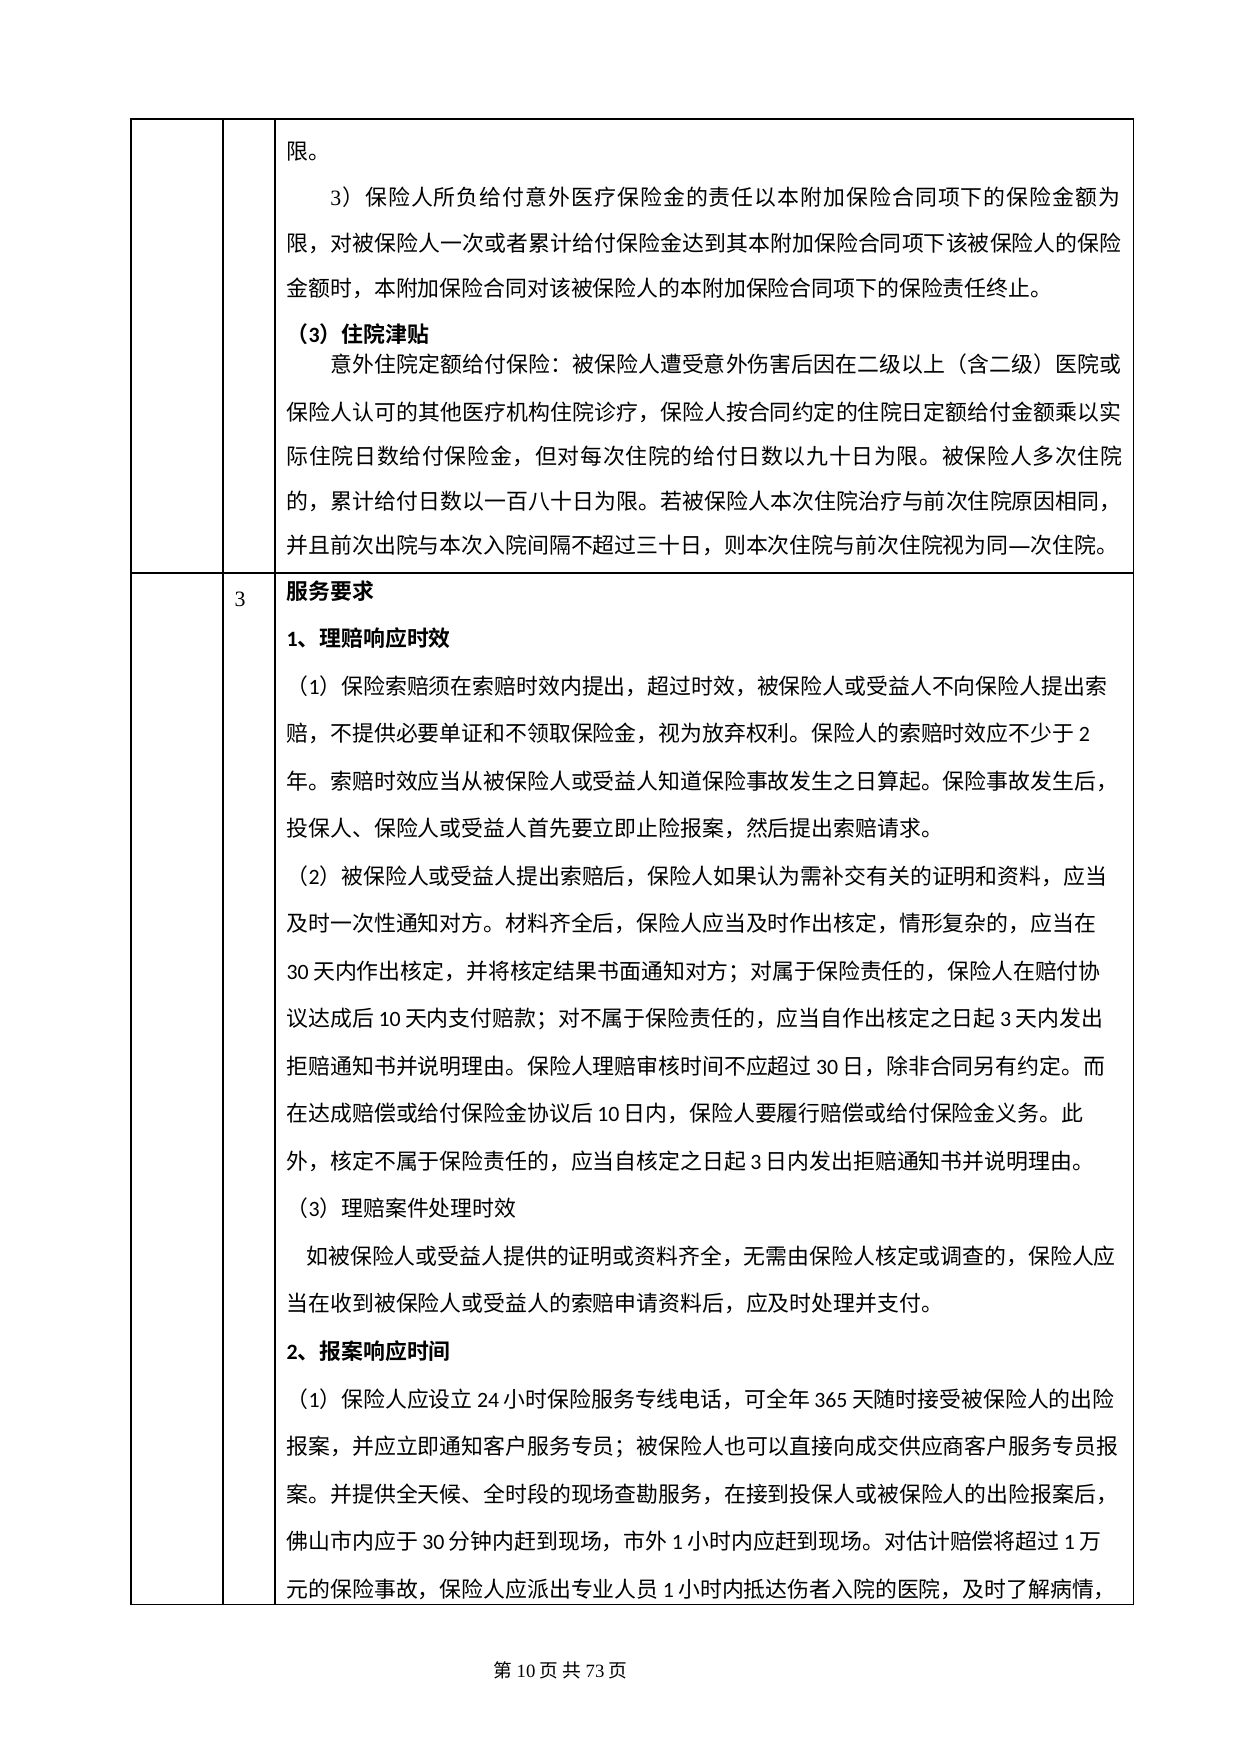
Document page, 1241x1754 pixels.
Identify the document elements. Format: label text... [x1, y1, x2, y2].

table_cell [132, 120, 222, 572]
table_cell 3 [224, 574, 274, 1603]
table_cell [132, 574, 222, 1603]
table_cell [276, 574, 1133, 1603]
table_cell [276, 120, 1133, 572]
table_cell 2 [224, 120, 274, 572]
